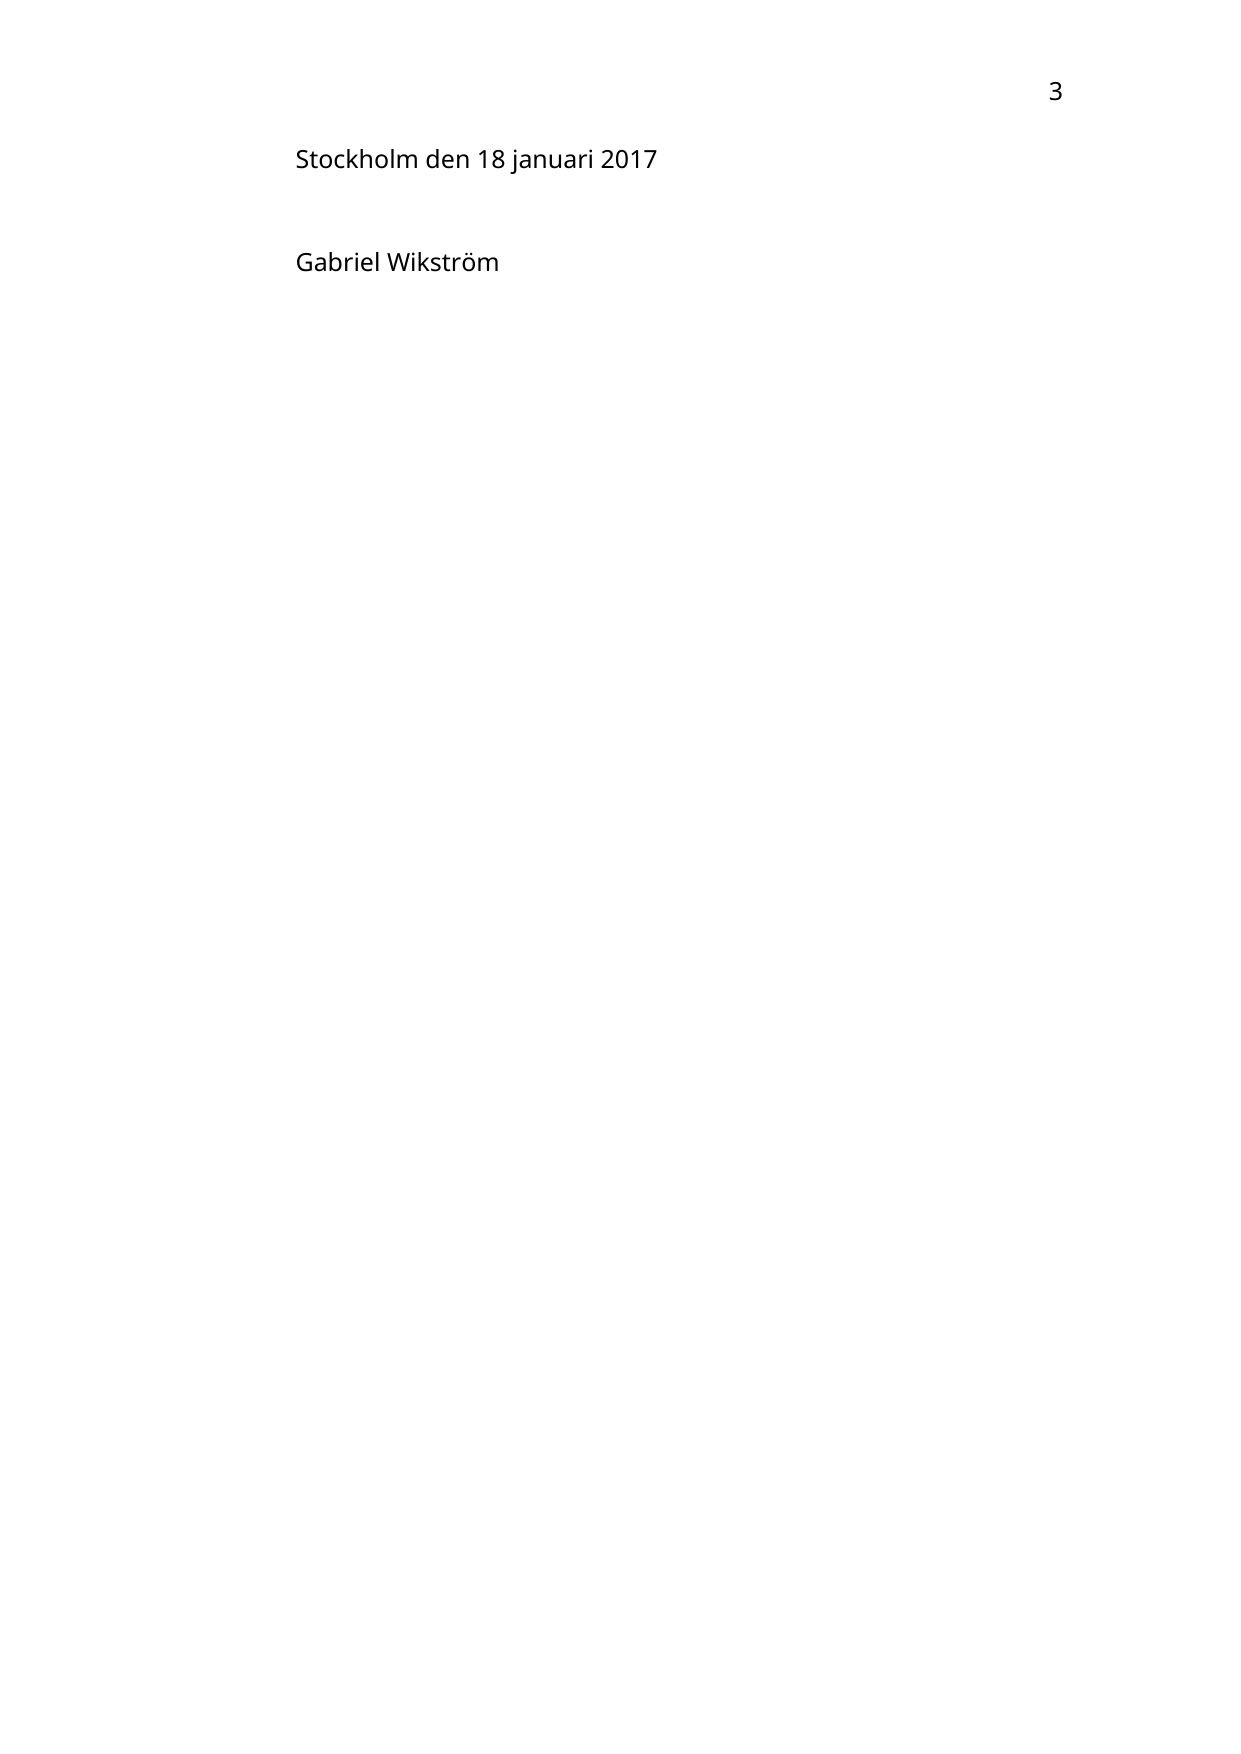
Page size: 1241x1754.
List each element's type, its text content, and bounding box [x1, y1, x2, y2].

text Stockholm den 18 januari 2017 [295, 142, 1063, 176]
text Gabriel Wikström [295, 244, 1063, 278]
